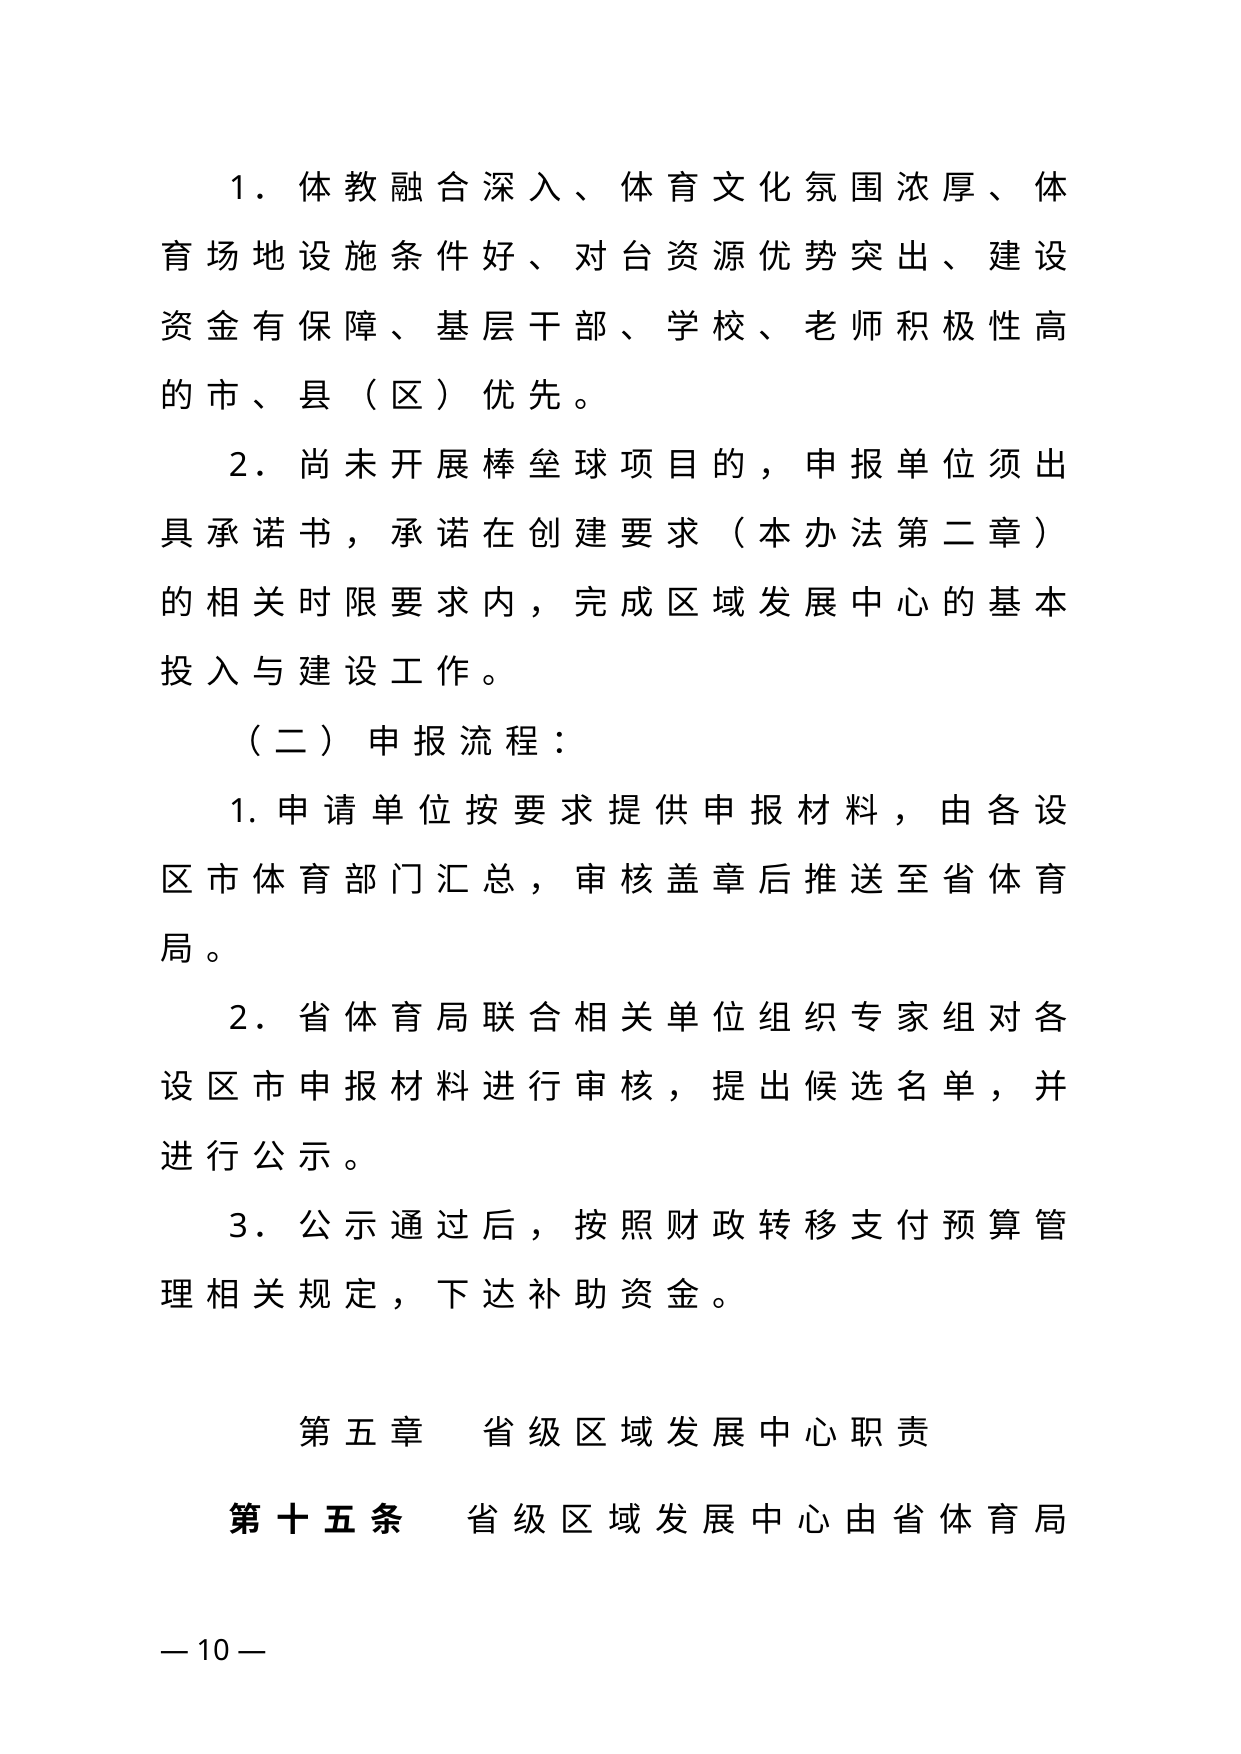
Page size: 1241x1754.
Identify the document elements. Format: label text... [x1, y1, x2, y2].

text 1.申请单位按要求提供申报材料，由各设区市体育部门汇总，审核盖章后推送至省体育局。 [160, 773, 1081, 981]
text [160, 1482, 1081, 1551]
text 3．公示通过后，按照财政转移支付预算管理相关规定，下达补助资金。 [160, 1188, 1081, 1327]
text 第五章 省级区域发展中心职责 [160, 1396, 1081, 1465]
text 1．体教融合深入、体育文化氛围浓厚、体育场地设施条件好、对台资源优势突出、建设资金有保障、基层干部、学校、老师积极性高的市、县（区）优先。 [160, 151, 1081, 427]
text 2．尚未开展棒垒球项目的，申报单位须出具承诺书，承诺在创建要求（本办法第二章）的相关时限要求内，完成区域发展中心的基本投入与建设工作。 [160, 427, 1081, 704]
text （二）申报流程： [160, 704, 1081, 773]
text 2．省体育局联合相关单位组织专家组对各设区市申报材料进行审核，提出候选名单，并进行公示。 [160, 981, 1081, 1188]
